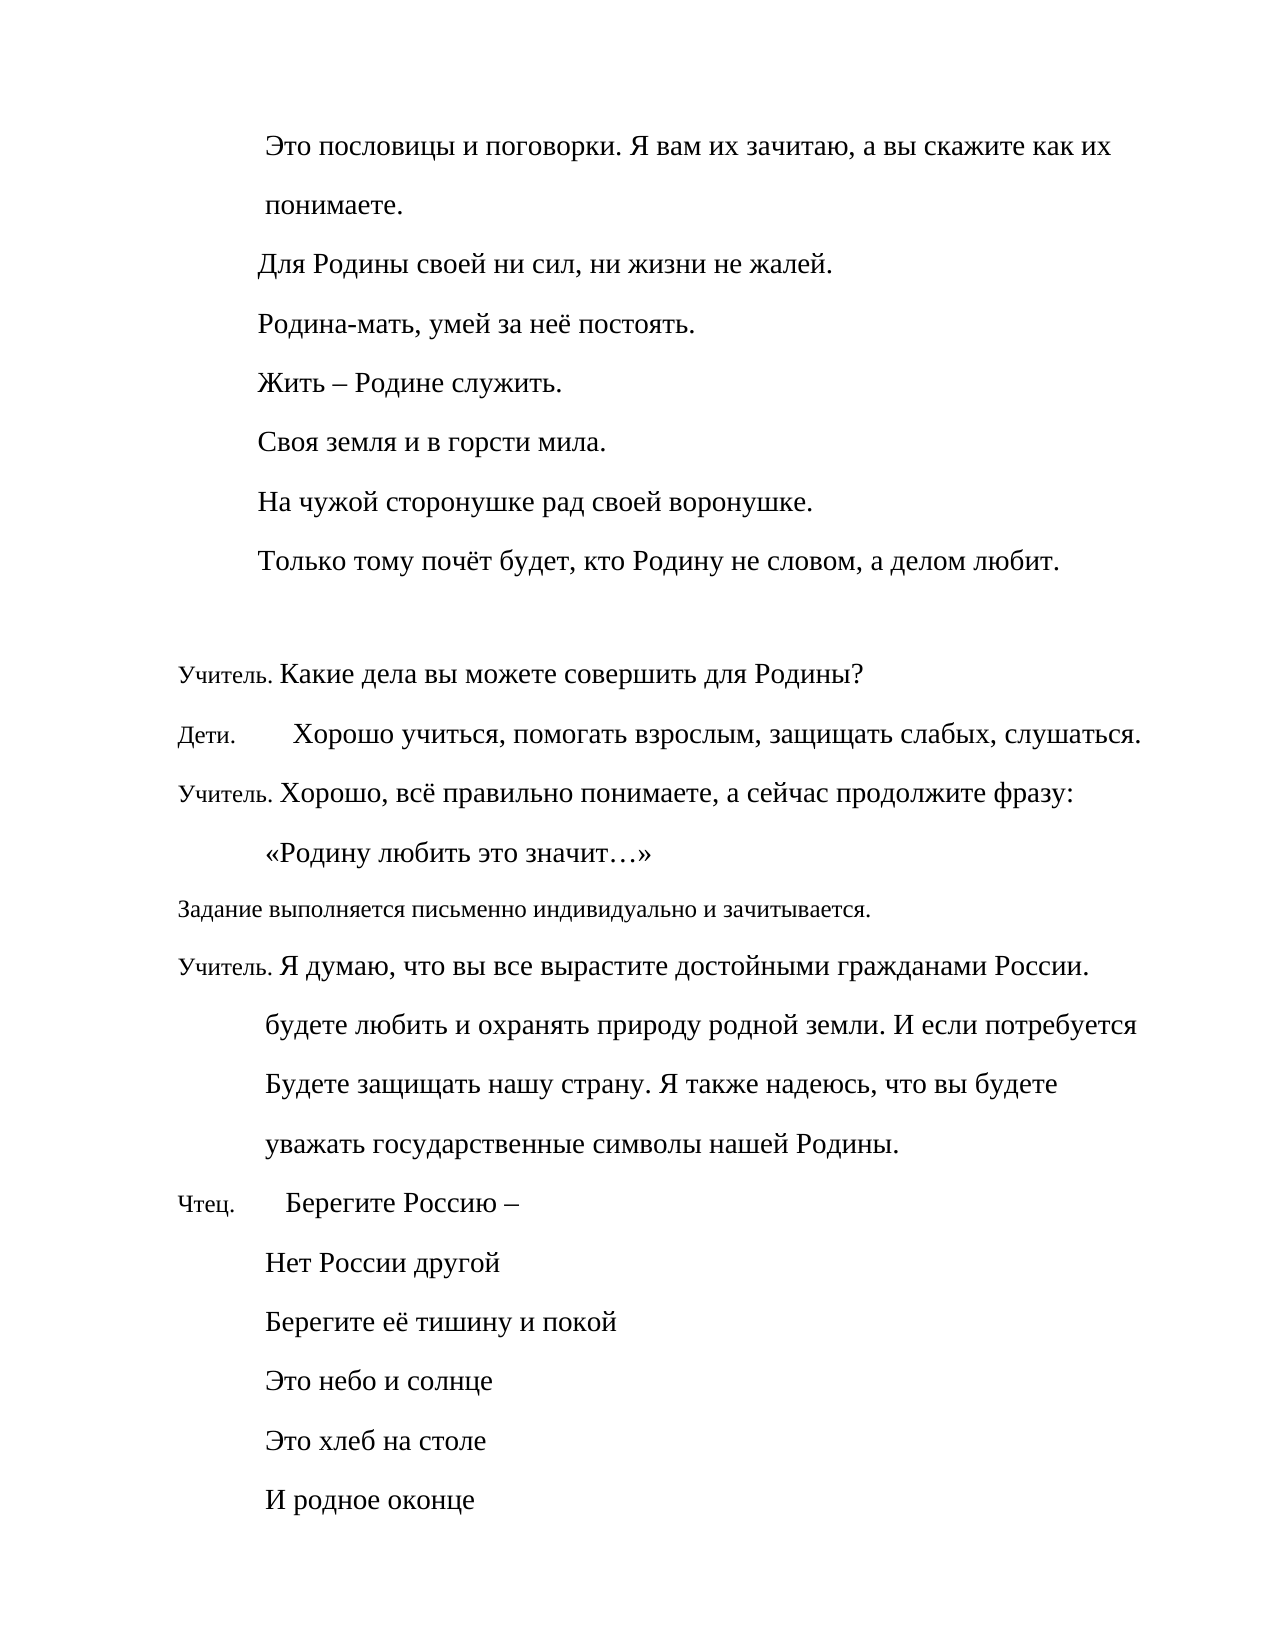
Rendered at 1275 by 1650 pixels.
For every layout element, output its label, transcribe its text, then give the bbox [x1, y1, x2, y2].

text понимаете. [177, 187, 1186, 221]
text Нет России другой [177, 1245, 1186, 1278]
text «Родину любить это значит…» [177, 835, 1186, 868]
text Учитель. Какие дела вы можете совершить для Родины? [177, 657, 1186, 690]
text На чужой сторонушке рад своей воронушке. [177, 484, 1186, 517]
text И родное оконце [177, 1482, 1186, 1516]
text будете любить и охранять природу родной земли. И если потребуется [177, 1007, 1186, 1041]
text Это хлеб на столе [177, 1423, 1186, 1456]
text Дети. Хорошо учиться, помогать взрослым, защищать слабых, слушаться. [177, 716, 1186, 749]
text Будете защищать нашу страну. Я также надеюсь, что вы будете [177, 1067, 1186, 1100]
text Это пословицы и поговорки. Я вам их зачитаю, а вы скажите как их [177, 128, 1186, 161]
text Учитель. Хорошо, всё правильно понимаете, а сейчас продолжите фразу: [177, 775, 1186, 809]
text Для Родины своей ни сил, ни жизни не жалей. [177, 246, 1186, 280]
text Жить – Родине служить. [177, 365, 1186, 399]
text Родина-мать, умей за неё постоять. [177, 306, 1186, 339]
text Берегите её тишину и покой [177, 1304, 1186, 1338]
text Это небо и солнце [177, 1363, 1186, 1397]
text Своя земля и в горсти мила. [177, 424, 1186, 458]
text уважать государственные символы нашей Родины. [177, 1126, 1186, 1159]
text Чтец. Берегите Россию – [177, 1185, 1186, 1219]
text Учитель. Я думаю, что вы все вырастите достойными гражданами России. [177, 948, 1186, 981]
text Только тому почёт будет, кто Родину не словом, а делом любит. [177, 543, 1186, 577]
text Задание выполняется письменно индивидуально и зачитывается. [177, 894, 1186, 923]
